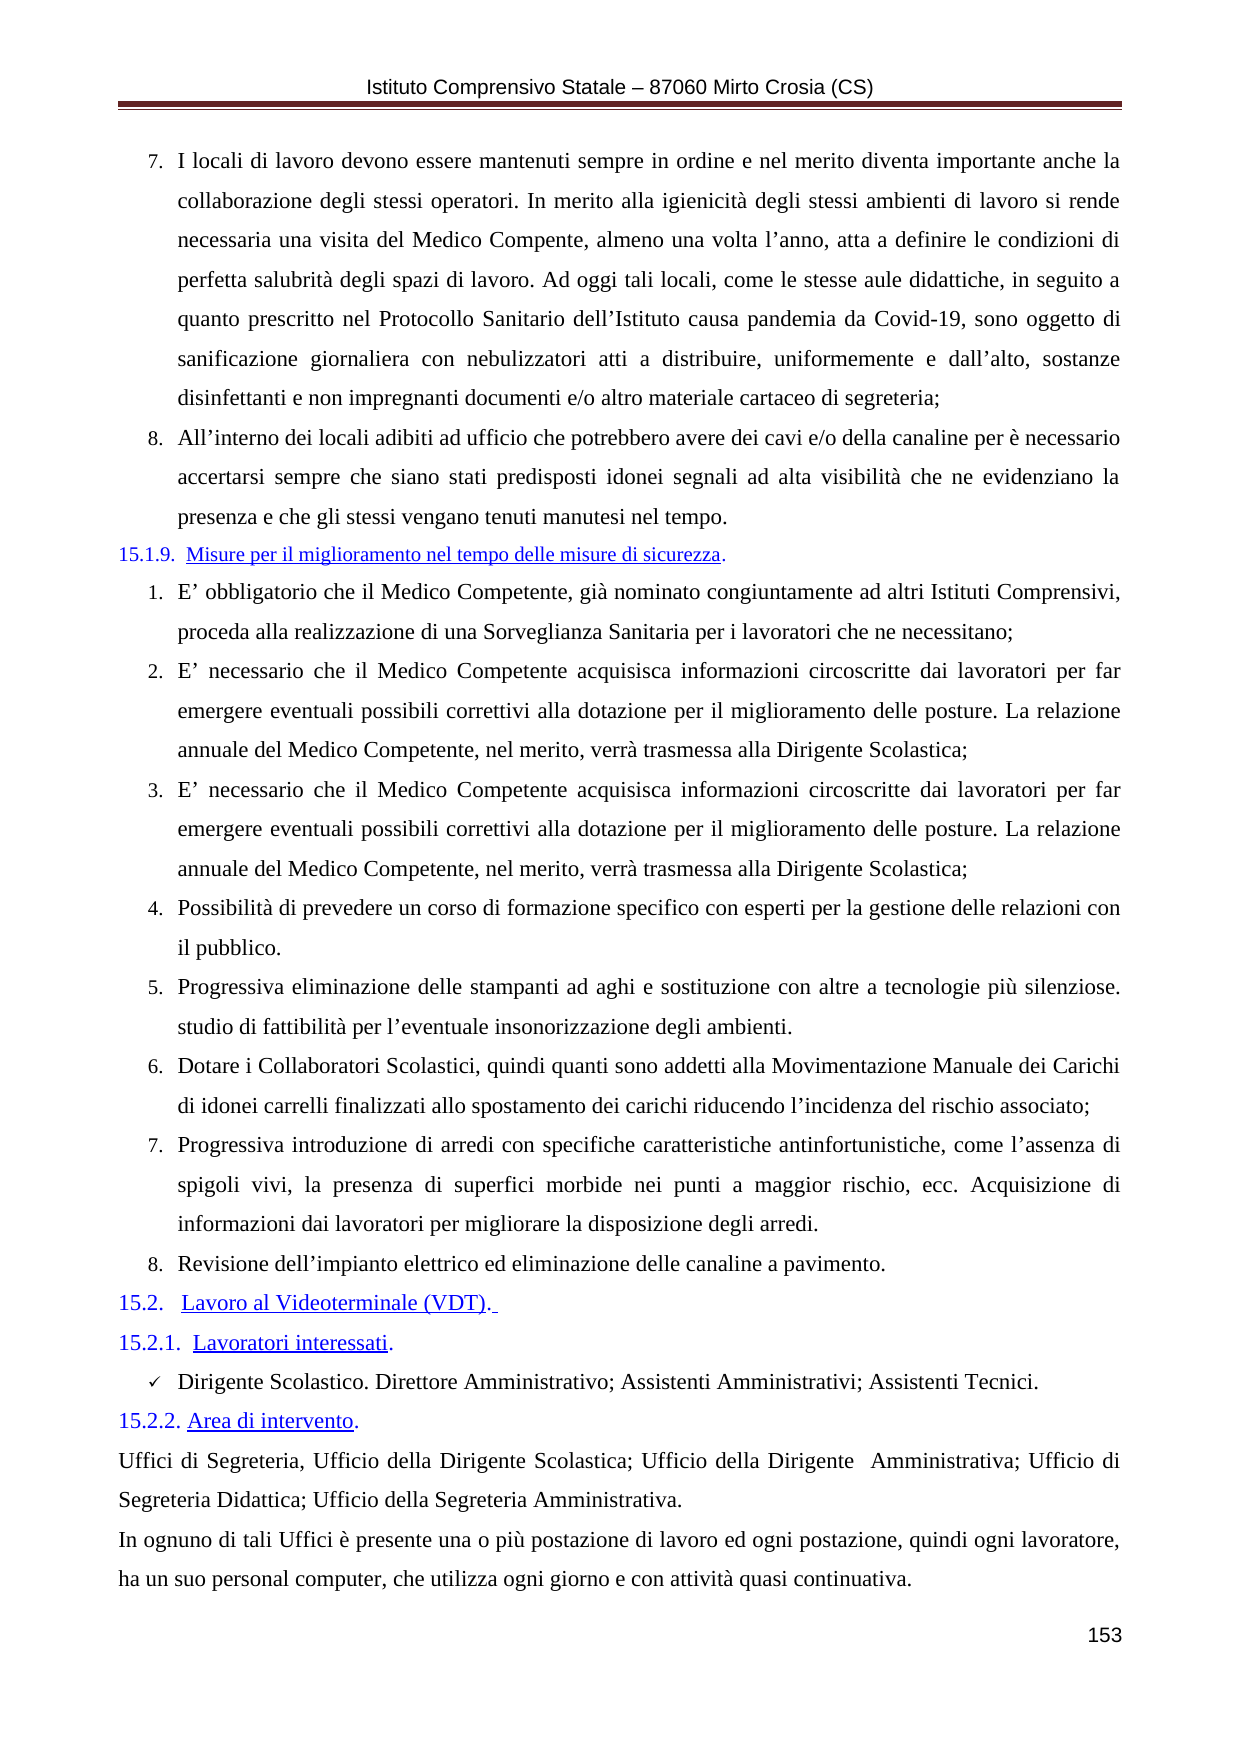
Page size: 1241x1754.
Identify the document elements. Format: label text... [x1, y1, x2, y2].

list Possibilità di prevedere un corso di formazione specifico con esperti per la gestione delle relazioni con il pubblico. [148, 894, 1122, 960]
text Uffici di Segreteria, Ufficio della Dirigente Scolastica; Ufficio della Dirigente Amministrativa; Ufficio di Segreteria Didattica; Ufficio della Segreteria Amministrativa. [118, 1447, 1122, 1513]
list 15.2. Lavoro al Videoterminale (VDT). [118, 1289, 1122, 1315]
list All’interno dei locali adibiti ad ufficio che potrebbero avere dei cavi e/o della canaline per è necessario accertarsi sempre che siano stati predisposti idonei segnali ad alta visibilità che ne evidenziano la presenza e che gli stessi vengano tenuti manutesi nel tempo. [148, 424, 1122, 529]
list I locali di lavoro devono essere mantenuti sempre in ordine e nel merito diventa importante anche la collaborazione degli stessi operatori. In merito alla igienicità degli stessi ambienti di lavoro si rende necessaria una visita del Medico Compente, almeno una volta l’anno, atta a definire le condizioni di perfetta salubrità degli spazi di lavoro. Ad oggi tali locali, come le stesse aule didattiche, in seguito a quanto prescritto nel Protocollo Sanitario dell’Istituto causa pandemia da Covid-19, sono oggetto di sanificazione giornaliera con nebulizzatori atti a distribuire, uniformemente e dall’alto, sostanze disinfettanti e non impregnanti documenti e/o altro materiale cartaceo di segreteria; [148, 148, 1122, 411]
text In ognuno di tali Uffici è presente una o più postazione di lavoro ed ogni postazione, quindi ogni lavoratore, ha un suo personal computer, che utilizza ogni giorno e con attività quasi continuativa. [118, 1526, 1122, 1592]
list E’ obbligatorio che il Medico Competente, già nominato congiuntamente ad altri Istituti Comprensivi, proceda alla realizzazione di una Sorveglianza Sanitaria per i lavoratori che ne necessitano; [148, 578, 1122, 644]
list Revisione dell’impianto elettrico ed eliminazione delle canaline a pavimento. [148, 1249, 1122, 1276]
text 15.1.9. Misure per il miglioramento nel tempo delle misure di sicurezza. [118, 542, 1122, 566]
list E’ necessario che il Medico Competente acquisisca informazioni circoscritte dai lavoratori per far emergere eventuali possibili correttivi alla dotazione per il miglioramento delle posture. La relazione annuale del Medico Competente, nel merito, verrà trasmessa alla Dirigente Scolastica; [148, 776, 1122, 881]
list Progressiva introduzione di arredi con specifiche caratteristiche antinfortunistiche, come l’assenza di spigoli vivi, la presenza di superfici morbide nei punti a maggior rischio, ecc. Acquisizione di informazioni dai lavoratori per migliorare la disposizione degli arredi. [148, 1131, 1122, 1236]
list E’ necessario che il Medico Competente acquisisca informazioni circoscritte dai lavoratori per far emergere eventuali possibili correttivi alla dotazione per il miglioramento delle posture. La relazione annuale del Medico Competente, nel merito, verrà trasmessa alla Dirigente Scolastica; [148, 657, 1122, 763]
text 15.2.2. Area di intervento. [118, 1407, 1122, 1434]
text 15.2.1. Lavoratori interessati. [118, 1328, 1122, 1355]
list Progressiva eliminazione delle stampanti ad aghi e sostituzione con altre a tecnologie più silenziose. studio di fattibilità per l’eventuale insonorizzazione degli ambienti. [148, 973, 1122, 1039]
list Dirigente Scolastico. Direttore Amministrativo; Assistenti Amministrativi; Assistenti Tecnici. [148, 1368, 1122, 1394]
list Dotare i Collaboratori Scolastici, quindi quanti sono addetti alla Movimentazione Manuale dei Carichi di idonei carrelli finalizzati allo spostamento dei carichi riducendo l’incidenza del rischio associato; [148, 1052, 1122, 1118]
